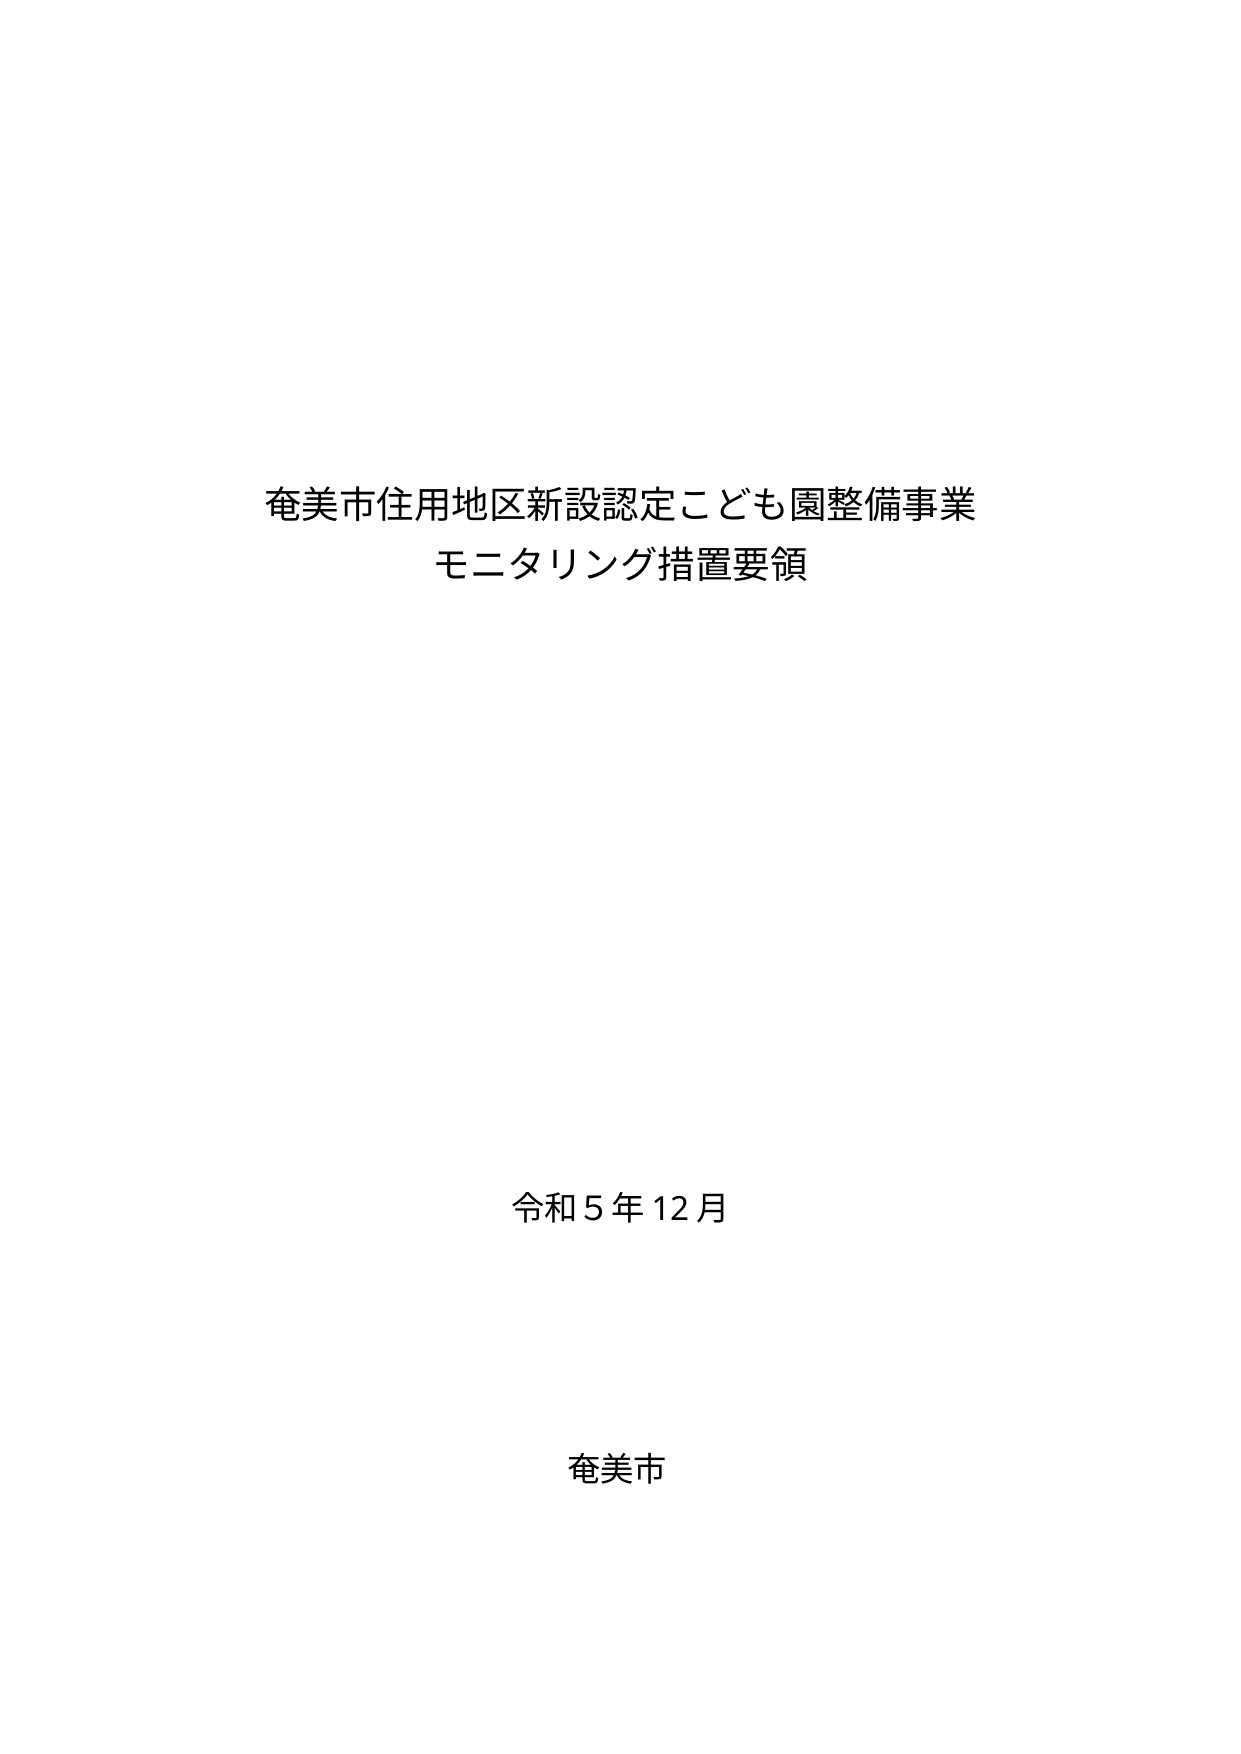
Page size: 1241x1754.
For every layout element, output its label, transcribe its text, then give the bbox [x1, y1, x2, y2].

text 令和５年12月 [148, 1181, 1092, 1230]
title 奄美市住用地区新設認定こども園整備事業 [148, 475, 1092, 529]
text 奄美市 [266, 1443, 968, 1491]
title モニタリング措置要領 [148, 535, 1092, 589]
